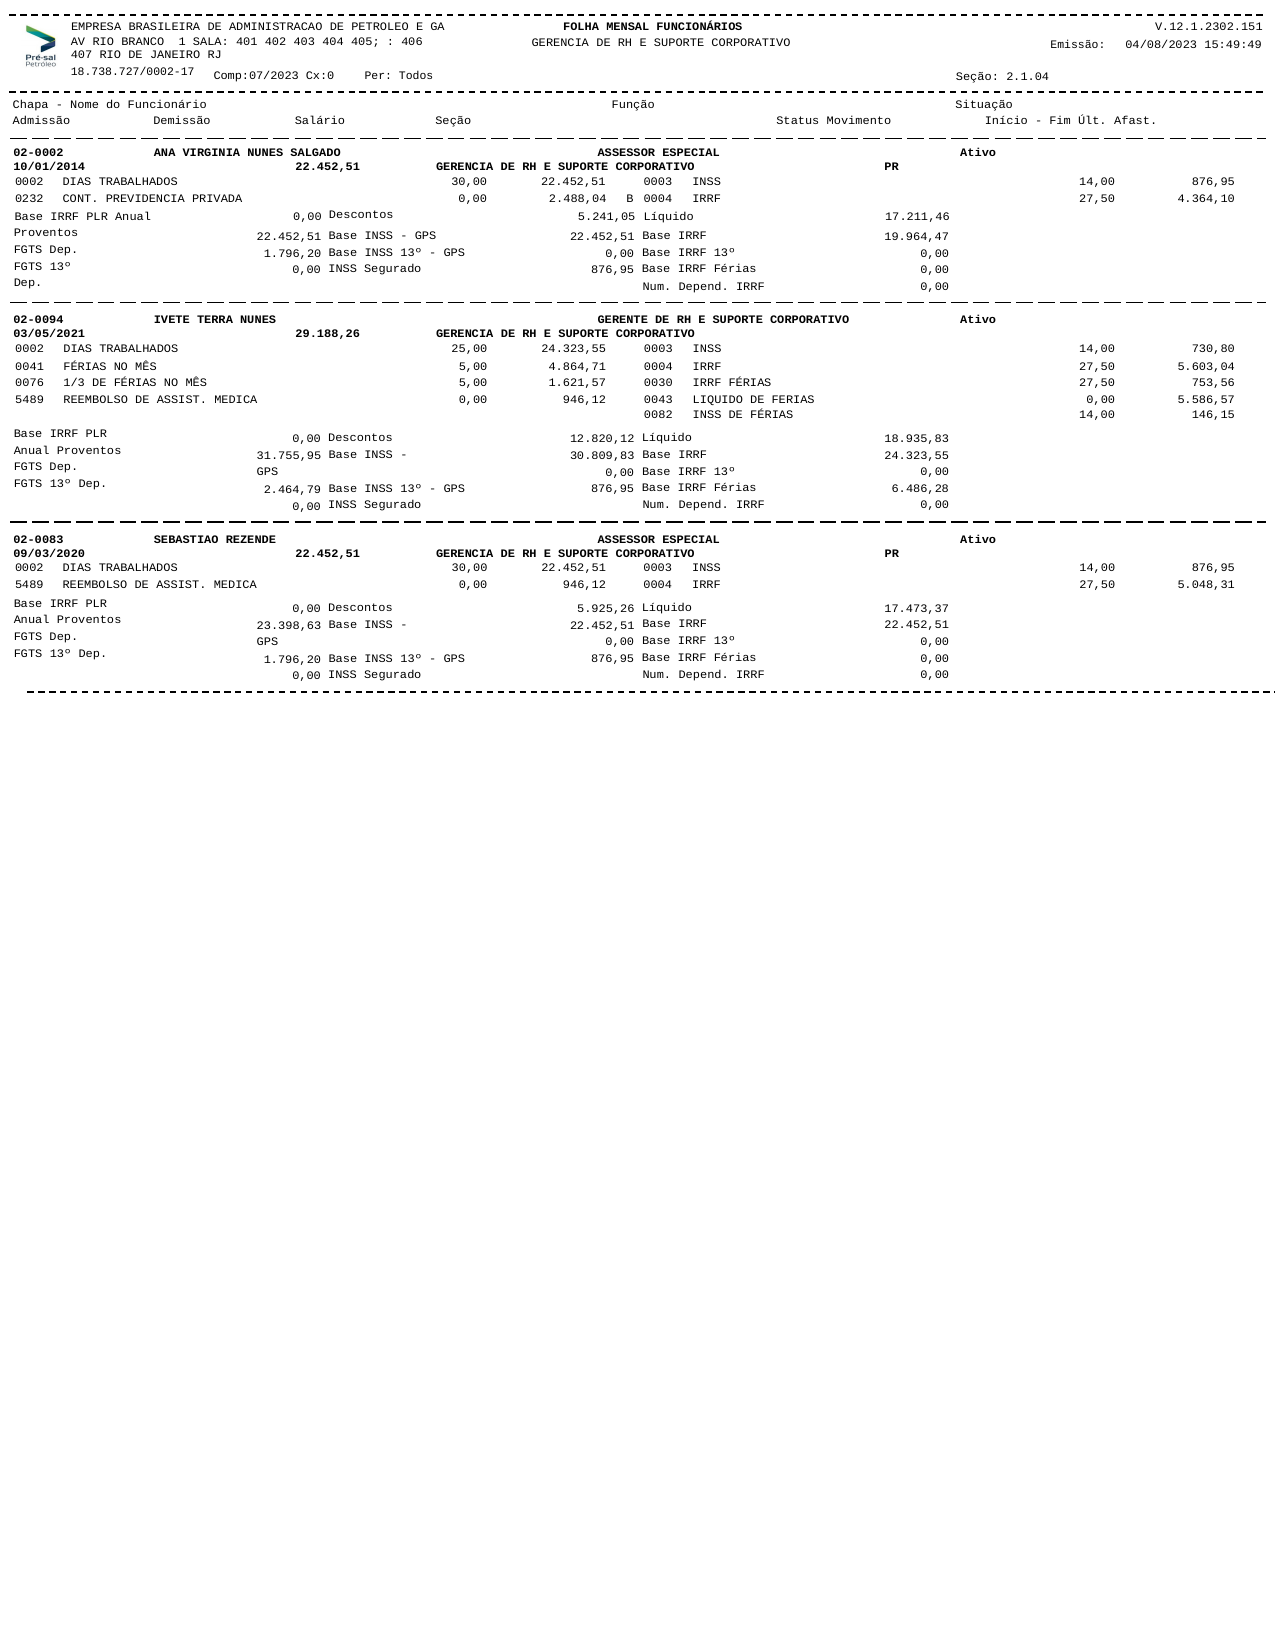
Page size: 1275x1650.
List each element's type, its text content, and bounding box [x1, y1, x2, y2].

text 19.964,47 [870, 231, 949, 244]
text Per: Todos [364, 69, 434, 82]
text 0,00 INSS Segurado [292, 263, 468, 277]
text Admissão Demissão Salário [12, 115, 349, 128]
text Emissão: [1050, 39, 1108, 52]
text 0,00 Descontos 31.755,95 Base INSS - GPS [256, 432, 435, 480]
text 0,00 [870, 264, 949, 277]
picture [21, 24, 58, 68]
text 0,00 [870, 636, 949, 649]
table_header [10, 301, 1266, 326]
text 18.935,83 [870, 433, 949, 446]
text Chapa - Nome do Funcionário [12, 98, 349, 111]
text Seção: 2.1.04 [956, 71, 1275, 84]
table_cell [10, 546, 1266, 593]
text 17.473,37 [870, 603, 949, 616]
text 30.809,83 Base IRRF [570, 448, 767, 463]
text 0,00 INSS Segurado [292, 499, 468, 513]
text 0,00 Base IRRF 13º [603, 465, 737, 479]
text 0,00 [870, 247, 949, 260]
text Início - Fim Últ. Afast. [984, 115, 1275, 128]
text FGTS Dep. FGTS 13º Dep. [13, 631, 107, 661]
text GERENCIA DE RH E SUPORTE CORPORATIVO [531, 37, 794, 50]
text 24.323,55 [870, 449, 949, 462]
text 1.796,20 Base INSS 13º - GPS [263, 653, 468, 667]
text 0,00 Descontos 23.398,63 Base INSS - GPS [256, 602, 435, 650]
text 0,00 Base IRRF 13º [603, 246, 737, 261]
text Situação [955, 98, 1275, 112]
text 0,00 [870, 499, 949, 512]
text 04/08/2023 15:49:49 [1125, 39, 1275, 52]
text Função [431, 98, 835, 112]
text 22.452,51 Base INSS - GPS [256, 230, 468, 244]
text 0,00 Base IRRF 13º [603, 635, 737, 649]
text 22.452,51 [870, 619, 949, 632]
text Proventos FGTS Dep. FGTS 13º Dep. [13, 227, 107, 290]
text 0,00 [870, 281, 949, 294]
text Num. Depend. IRRF [642, 280, 768, 293]
text Num. Depend. IRRF [642, 499, 767, 512]
text Base IRRF PLR Anual Proventos [13, 598, 149, 627]
text 0,00 [870, 653, 949, 666]
text 2.464,79 Base INSS 13º - GPS [263, 483, 468, 497]
text Num. Depend. IRRF [642, 669, 767, 682]
text 22.452,51 Base IRRF [570, 230, 768, 244]
text 876,95 Base IRRF Férias [589, 482, 758, 496]
text 407 RIO DE JANEIRO RJ [71, 49, 427, 62]
text AV RIO BRANCO 1 SALA: 401 402 403 404 405; : 406 [71, 35, 427, 48]
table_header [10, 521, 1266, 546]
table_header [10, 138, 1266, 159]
text Base IRRF PLR Anual Proventos [13, 428, 149, 457]
text 0,00 [870, 466, 949, 479]
text 6.486,28 [870, 483, 949, 496]
text 876,95 Base IRRF Férias [589, 263, 758, 277]
text 0,00 [870, 669, 949, 682]
text 5.925,26 Líquido [577, 602, 767, 616]
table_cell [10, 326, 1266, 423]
text Seção Status Movimento [431, 115, 895, 128]
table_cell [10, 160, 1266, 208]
text 12.820,12 Líquido [570, 432, 767, 446]
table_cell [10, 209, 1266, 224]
text 18.738.727/0002-17 [71, 66, 200, 79]
text Comp:07/2023 Cx:0 [213, 69, 336, 82]
text 22.452,51 Base IRRF [570, 618, 767, 632]
text 876,95 Base IRRF Férias [589, 652, 758, 666]
text 0,00 INSS Segurado [292, 669, 468, 683]
text FGTS Dep. FGTS 13º Dep. [13, 461, 107, 491]
text 1.796,20 Base INSS 13º - GPS [264, 246, 468, 261]
